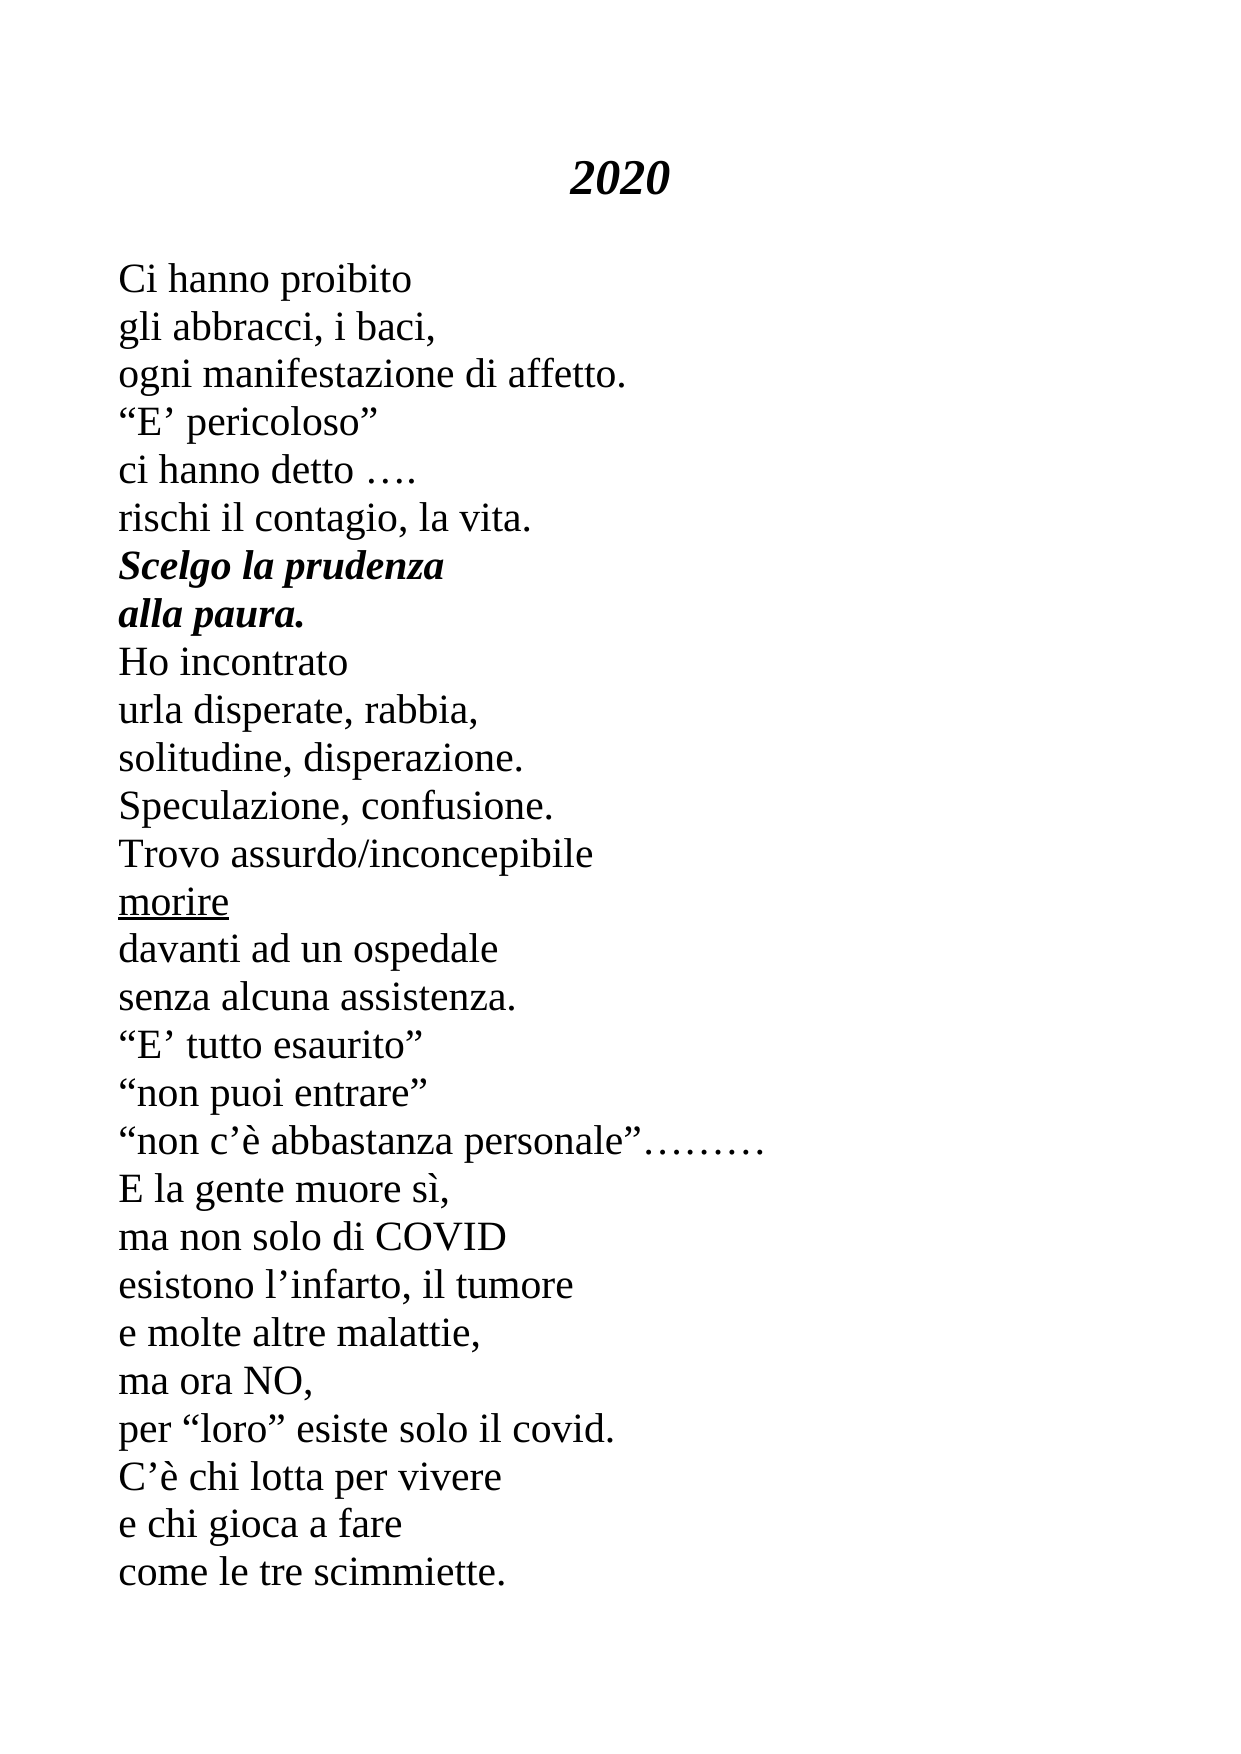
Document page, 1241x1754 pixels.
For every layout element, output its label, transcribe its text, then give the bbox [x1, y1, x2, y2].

text ma non solo di COVID [118, 1211, 1122, 1259]
text 2020 [118, 148, 1122, 205]
text ogni manifestazione di affetto. [118, 349, 1122, 397]
text “E’ tutto esaurito” [118, 1020, 1122, 1068]
text gli abbracci, i baci, [118, 301, 1122, 349]
text come le tre scimmiette. [118, 1547, 1122, 1595]
text ma ora NO, [118, 1355, 1122, 1403]
text Ci hanno proibito [118, 253, 1122, 301]
text per “loro” esiste solo il covid. [118, 1403, 1122, 1451]
text esistono l’infarto, il tumore [118, 1259, 1122, 1307]
text Speculazione, confusione. [118, 780, 1122, 828]
text davanti ad un ospedale [118, 924, 1122, 972]
text “non c’è abbastanza personale”……… [118, 1116, 1122, 1163]
text “E’ pericoloso” [118, 397, 1122, 445]
text e molte altre malattie, [118, 1307, 1122, 1355]
text solitudine, disperazione. [118, 732, 1122, 780]
text Trovo assurdo/inconcepibile [118, 828, 1122, 876]
text C’è chi lotta per vivere [118, 1451, 1122, 1499]
text morire [118, 876, 1122, 924]
text urla disperate, rabbia, [118, 684, 1122, 732]
text alla paura. [118, 588, 1122, 636]
text senza alcuna assistenza. [118, 972, 1122, 1020]
text “non puoi entrare” [118, 1068, 1122, 1116]
text Scelgo la prudenza [118, 541, 1122, 588]
text ci hanno detto …. [118, 445, 1122, 493]
text rischi il contagio, la vita. [118, 493, 1122, 541]
text E la gente muore sì, [118, 1163, 1122, 1211]
text Ho incontrato [118, 636, 1122, 684]
text e chi gioca a fare [118, 1499, 1122, 1547]
